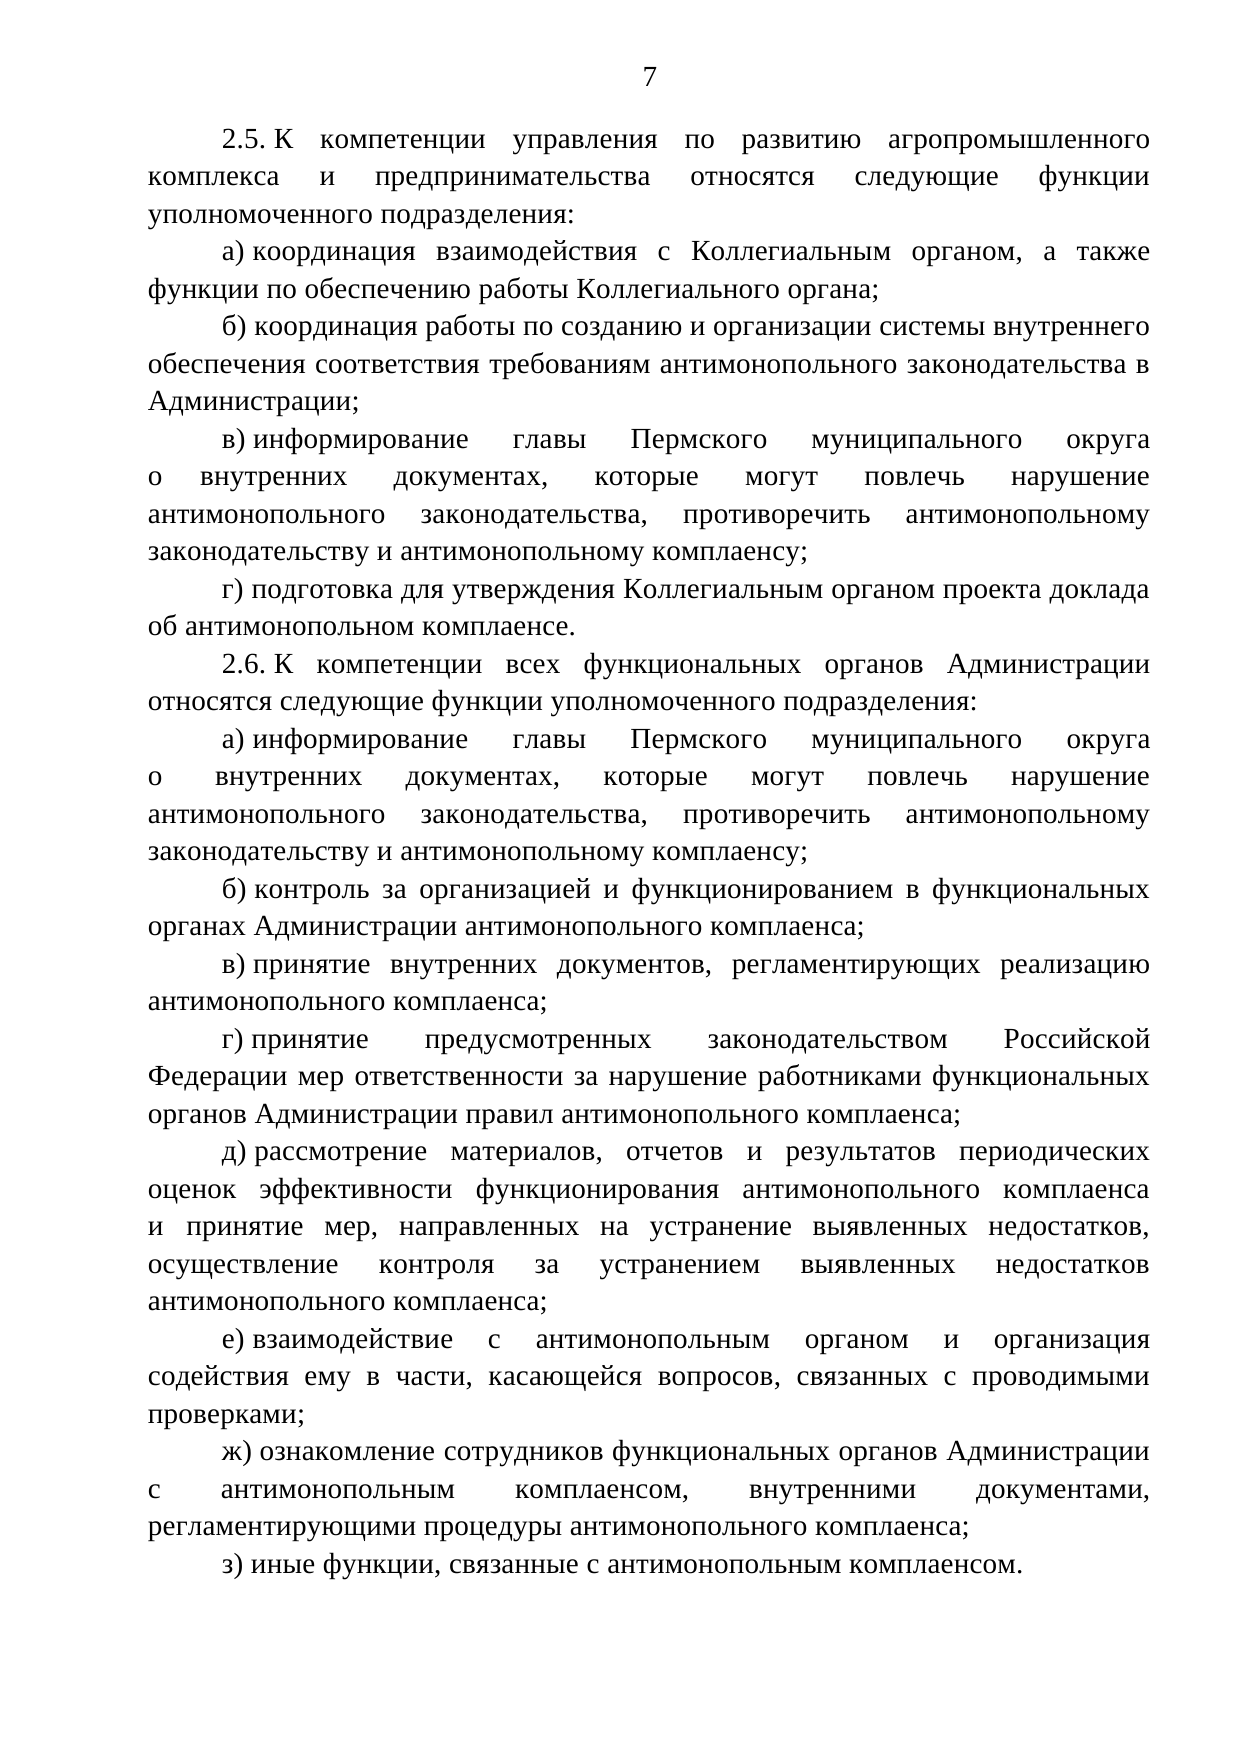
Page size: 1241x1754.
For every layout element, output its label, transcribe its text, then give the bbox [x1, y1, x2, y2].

text а) координация взаимодействия с Коллегиальным органом, а также функции по обеспечению работы Коллегиального органа; [148, 231, 1152, 306]
text 2.5. К компетенции управления по развитию агропромышленного комплекса и предпринимательства относятся следующие функции уполномоченного подразделения: [148, 118, 1152, 231]
text г) принятие предусмотренных законодательством Российской Федерации мер ответственности за нарушение работниками функциональных органов Администрации правил антимонопольного комплаенса; [148, 1018, 1152, 1131]
text 2.6. К компетенции всех функциональных органов Администрации относятся следующие функции уполномоченного подразделения: [148, 643, 1152, 718]
text г) подготовка для утверждения Коллегиальным органом проекта доклада об антимонопольном комплаенсе. [148, 568, 1152, 643]
text б) контроль за организацией и функционированием в функциональных органах Администрации антимонопольного комплаенса; [148, 868, 1152, 943]
text ж) ознакомление сотрудников функциональных органов Администрации с антимонопольным комплаенсом, внутренними документами, регламентирующими процедуры антимонопольного комплаенса; [148, 1431, 1152, 1543]
text а) информирование главы Пермского муниципального округа о внутренних документах, которые могут повлечь нарушение антимонопольного законодательства, противоречить антимонопольному законодательству и антимонопольному комплаенсу; [148, 718, 1152, 868]
text б) координация работы по созданию и организации системы внутреннего обеспечения соответствия требованиям антимонопольного законодательства в Администрации; [148, 306, 1152, 418]
text е) взаимодействие с антимонопольным органом и организация содействия ему в части, касающейся вопросов, связанных с проводимыми проверками; [148, 1318, 1152, 1431]
text в) принятие внутренних документов, регламентирующих реализацию антимонопольного комплаенса; [148, 943, 1152, 1018]
text д) рассмотрение материалов, отчетов и результатов периодических оценок эффективности функционирования антимонопольного комплаенса и принятие мер, направленных на устранение выявленных недостатков, осуществление контроля за устранением выявленных недостатков антимонопольного комплаенса; [148, 1131, 1152, 1318]
text з) иные функции, связанные с антимонопольным комплаенсом. [148, 1543, 1152, 1581]
